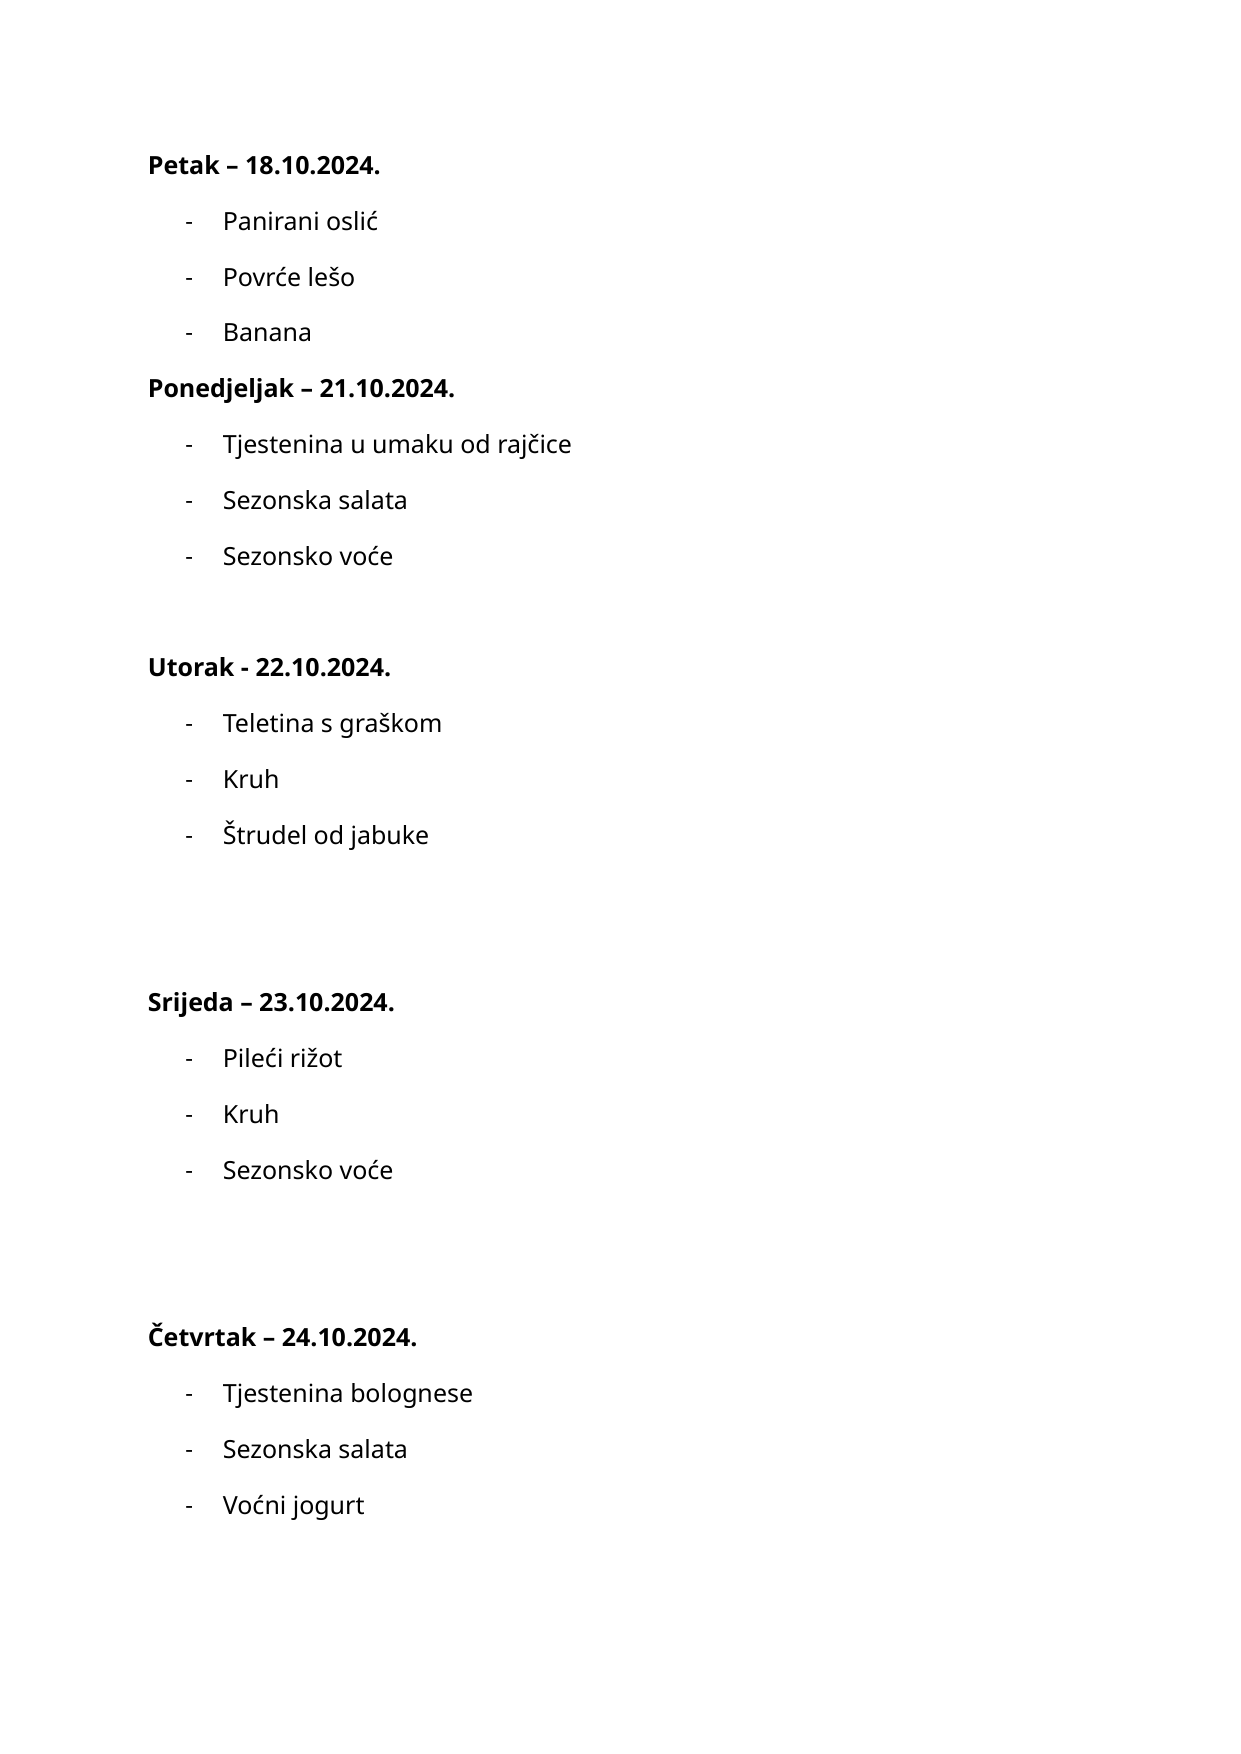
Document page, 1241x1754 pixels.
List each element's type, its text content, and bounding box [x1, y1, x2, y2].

text Srijeda – 23.10.2024. [148, 985, 1093, 1019]
list Kruh [185, 762, 1093, 796]
list Teletina s graškom [185, 706, 1093, 740]
list Pileći rižot [185, 1041, 1093, 1075]
list Banana [185, 315, 1093, 349]
list Sezonsko voće [185, 538, 1093, 572]
list Kruh [185, 1097, 1093, 1131]
list Tjestenina u umaku od rajčice [185, 427, 1093, 461]
text Petak – 18.10.2024. [148, 148, 1093, 182]
list Štrudel od jabuke [185, 818, 1093, 852]
list Povrće lešo [185, 259, 1093, 293]
text Četvrtak – 24.10.2024. [148, 1320, 1093, 1354]
text Ponedjeljak – 21.10.2024. [148, 371, 1093, 405]
list Sezonsko voće [185, 1153, 1093, 1187]
list Panirani oslić [185, 203, 1093, 237]
text Utorak - 22.10.2024. [148, 650, 1093, 684]
list Sezonska salata [185, 483, 1093, 517]
list Sezonska salata [185, 1432, 1093, 1466]
list Tjestenina bolognese [185, 1376, 1093, 1410]
list Voćni jogurt [185, 1488, 1093, 1522]
